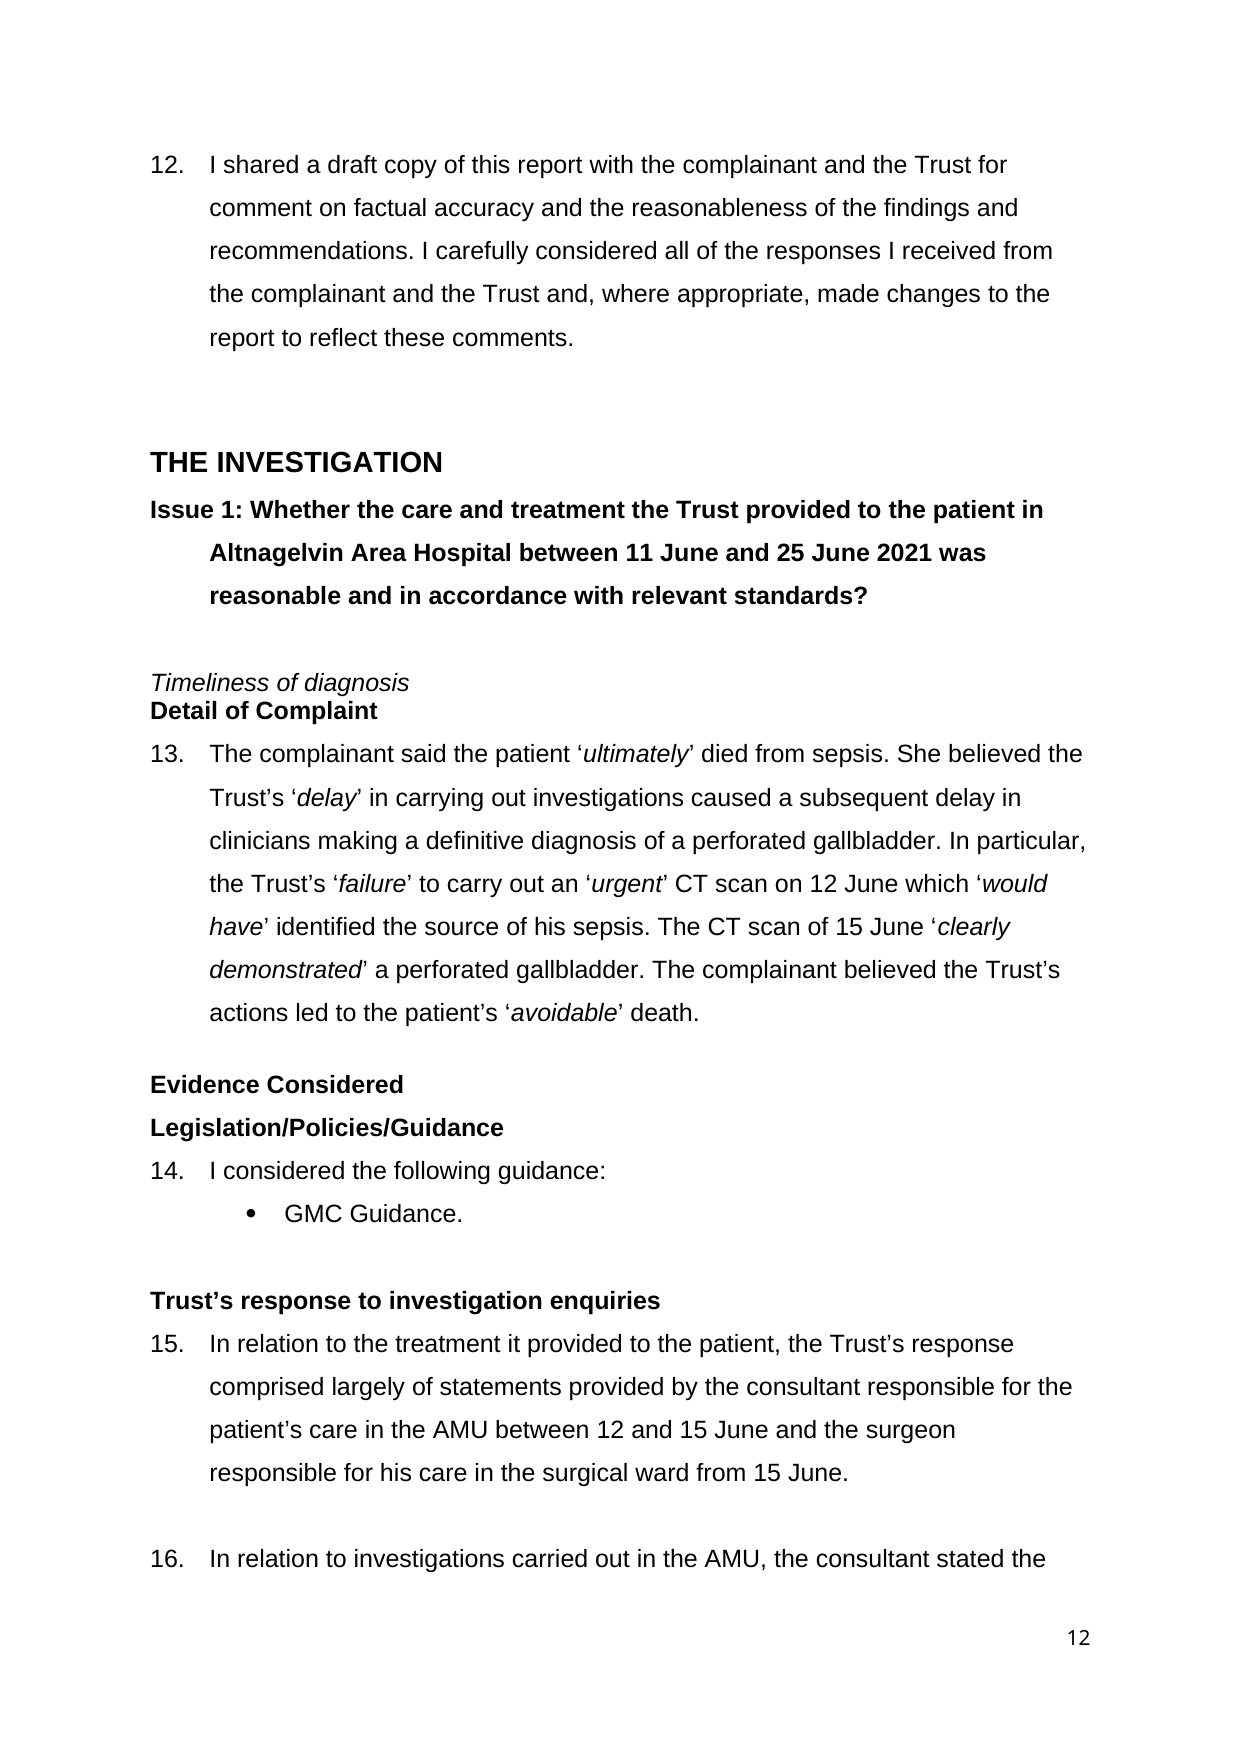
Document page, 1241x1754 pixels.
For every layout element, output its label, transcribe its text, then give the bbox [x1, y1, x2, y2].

list In relation to the treatment it provided to the patient, the Trust’s response comprised largely of statements provided by the consultant responsible for the patient’s care in the AMU between 12 and 15 June and the surgeon responsible for his care in the surgical ward from 15 June. [150, 1329, 1090, 1487]
text Evidence Considered [150, 1070, 1090, 1099]
text Legislation/Policies/Guidance [150, 1113, 1090, 1142]
text Timeliness of diagnosis [150, 667, 1090, 696]
text THE INVESTIGATION [150, 445, 1090, 478]
list I shared a draft copy of this report with the complainant and the Trust for comment on factual accuracy and the reasonableness of the findings and recommendations. I carefully considered all of the responses I received from the complainant and the Trust and, where appropriate, made changes to the report to reflect these comments. [150, 150, 1090, 351]
text Detail of Complaint [150, 696, 1090, 725]
text Trust’s response to investigation enquiries [150, 1286, 1090, 1314]
list The complainant said the patient ‘ultimately’ died from sepsis. She believed the Trust’s ‘delay’ in carrying out investigations caused a subsequent delay in clinicians making a definitive diagnosis of a perforated gallbladder. In particular, the Trust’s ‘failure’ to carry out an ‘urgent’ CT scan on 12 June which ‘would have’ identified the source of his sepsis. The CT scan of 15 June ‘clearly demonstrated’ a perforated gallbladder. The complainant believed the Trust’s actions led to the patient’s ‘avoidable’ death. [150, 739, 1090, 1027]
list GMC Guidance. [247, 1199, 1090, 1228]
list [150, 1544, 1090, 1573]
text Issue 1: Whether the care and treatment the Trust provided to the patient in Altnagelvin Area Hospital between 11 June and 25 June 2021 was reasonable and in accordance with relevant standards? [150, 495, 1090, 610]
list I considered the following guidance: [150, 1156, 1090, 1185]
